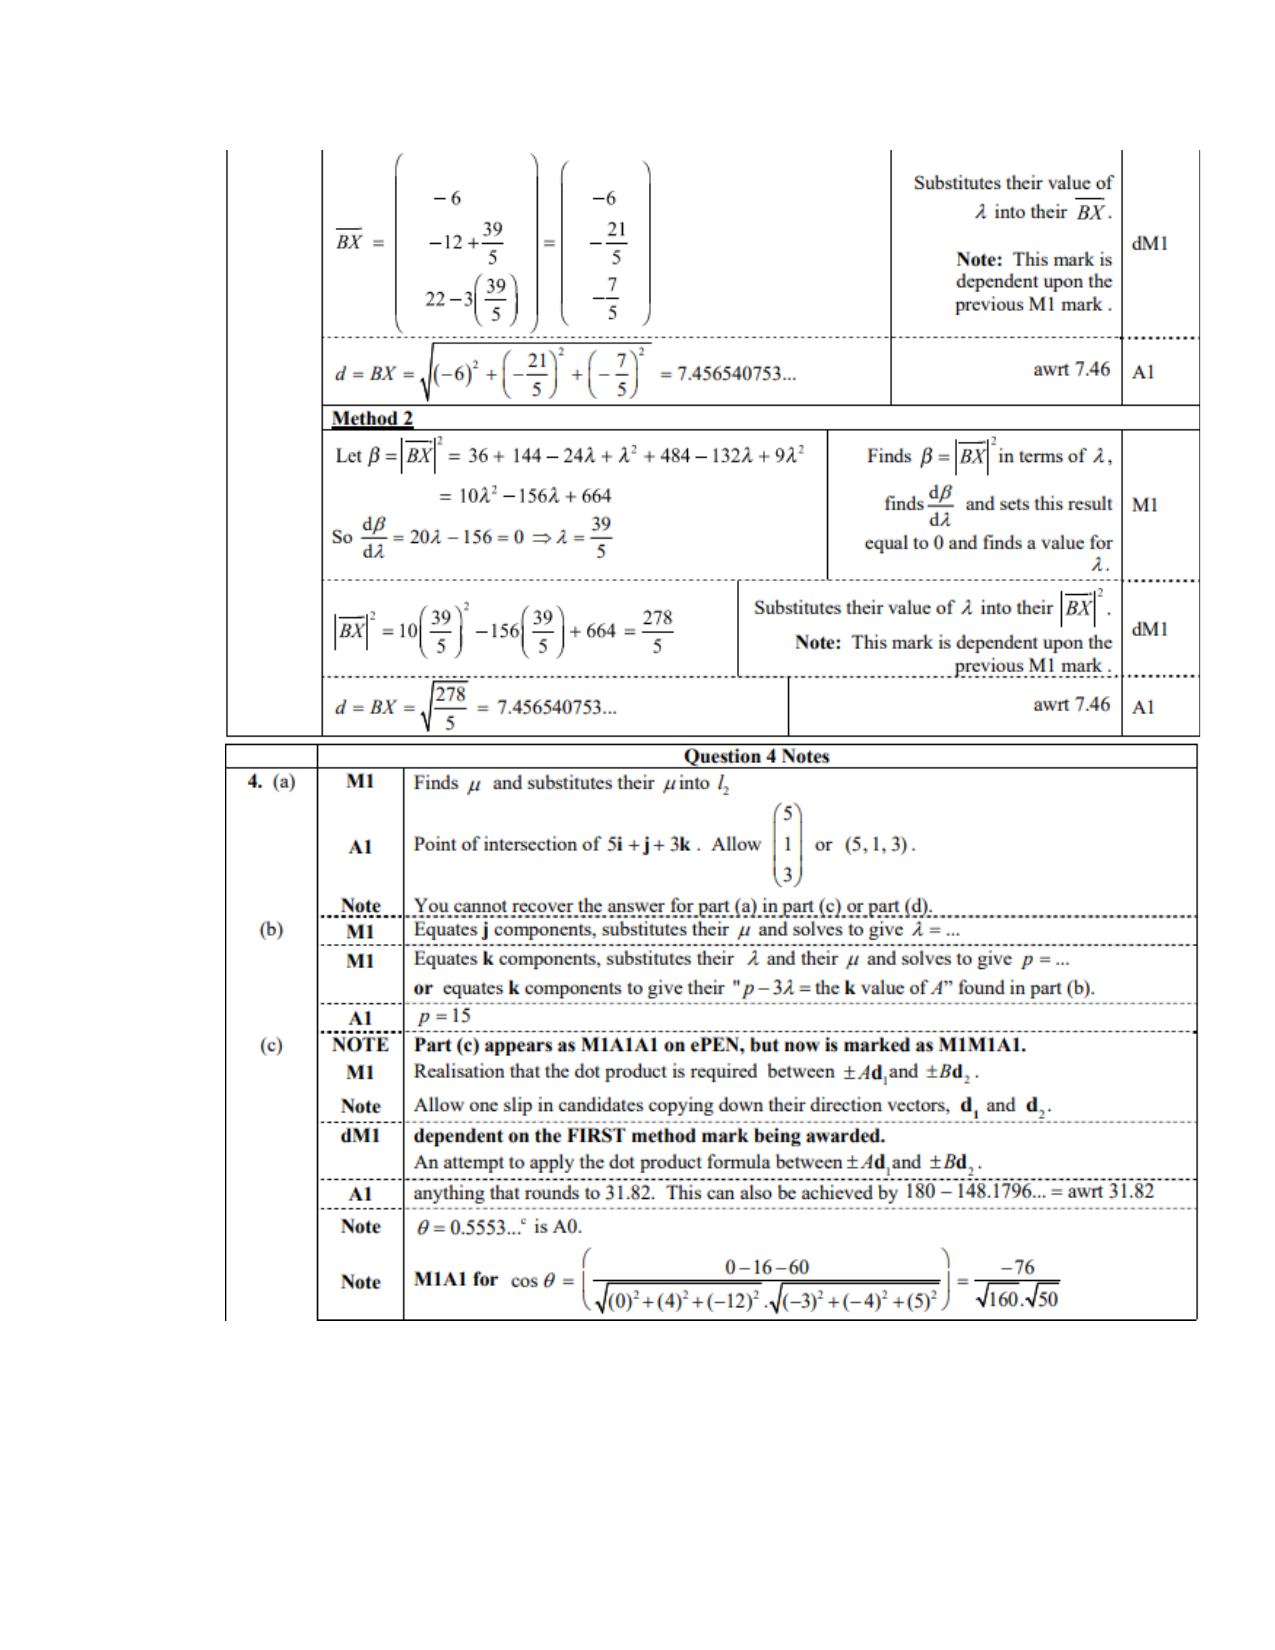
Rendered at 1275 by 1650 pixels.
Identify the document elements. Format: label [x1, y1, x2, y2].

picture [225, 742, 1200, 1321]
picture [225, 150, 1200, 740]
